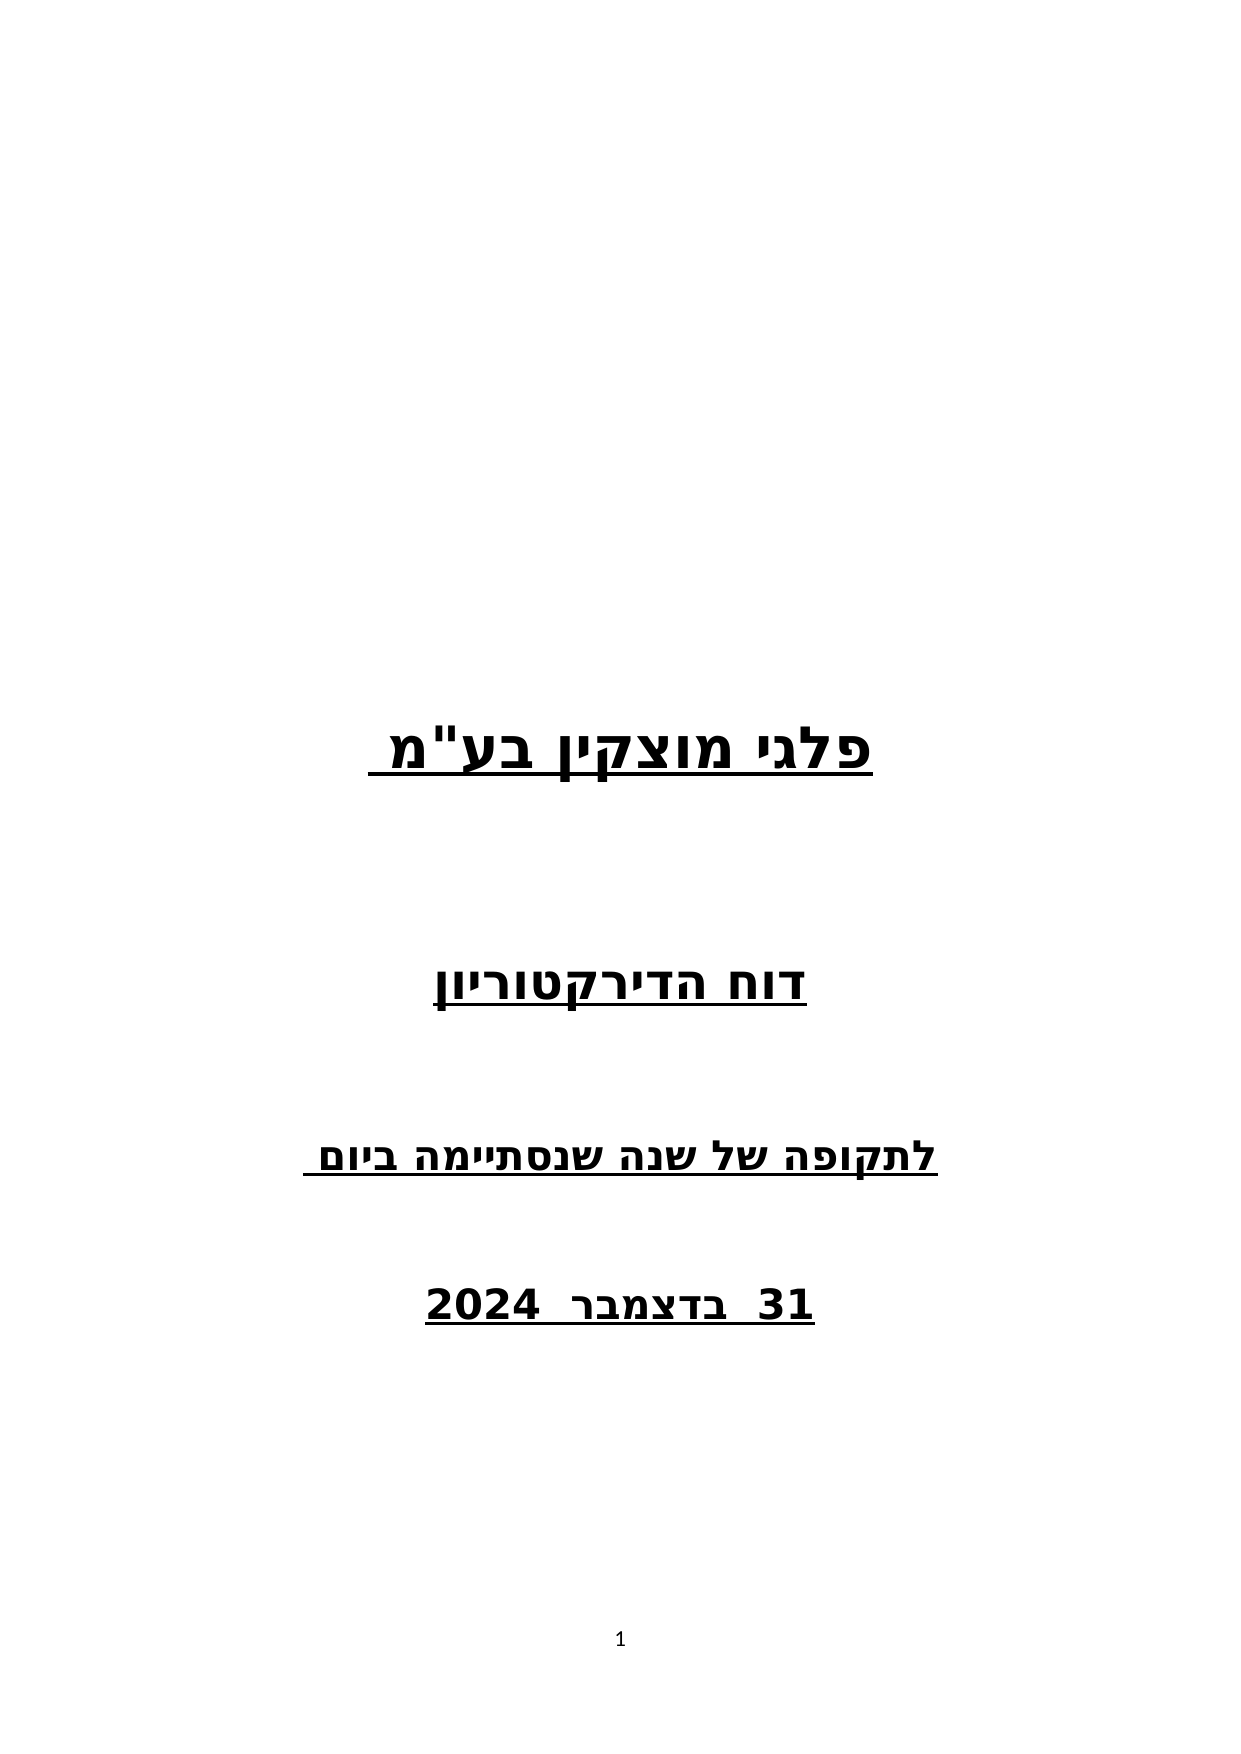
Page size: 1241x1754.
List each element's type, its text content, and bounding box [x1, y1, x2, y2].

text 31 בדצמבר 2024 [187, 1281, 1053, 1329]
text לתקופה של שנה שנסתיימה ביום [187, 1132, 1053, 1180]
text פלגי מוצקין בע"מ [187, 714, 1053, 782]
text דוח הדירקטוריון [187, 953, 1053, 1011]
